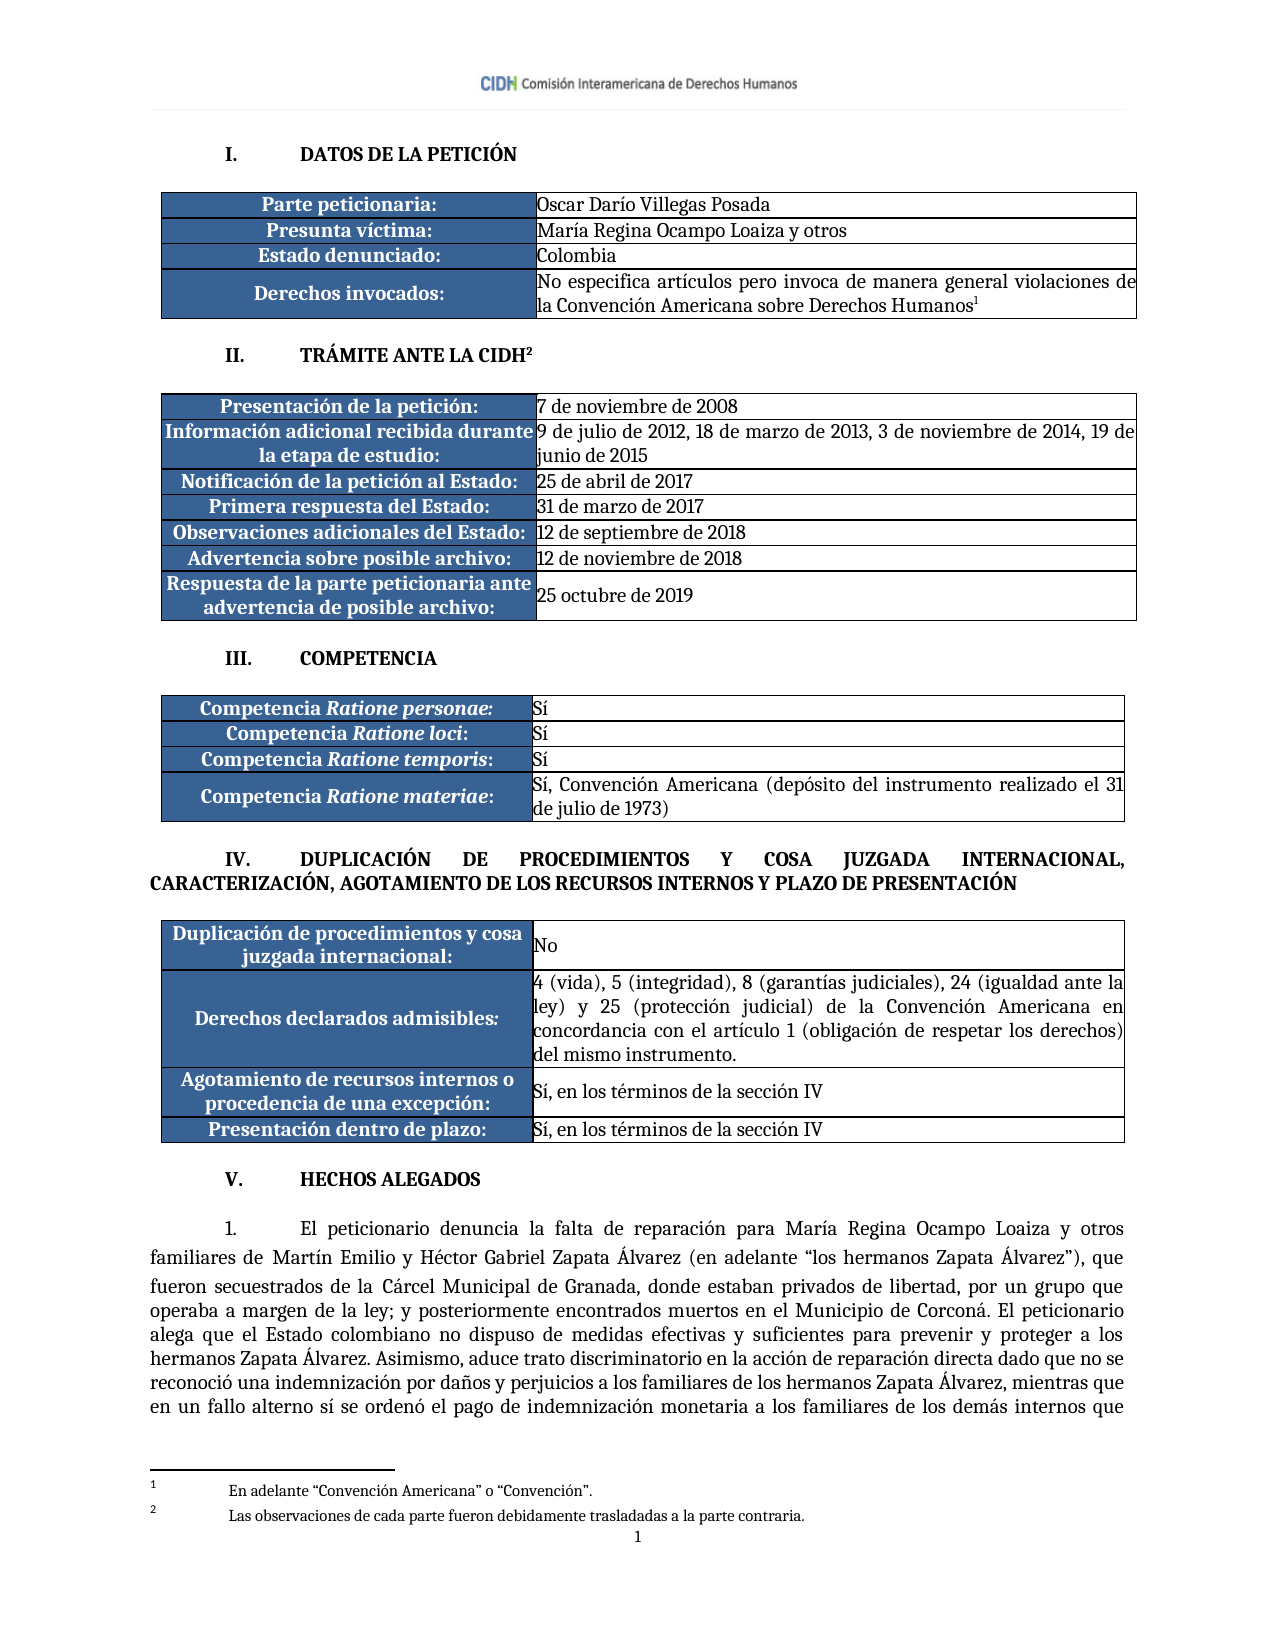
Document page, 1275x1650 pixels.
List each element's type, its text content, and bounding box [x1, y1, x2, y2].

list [150, 1217, 1125, 1418]
table_header Duplicación de procedimientos y cosa juzgada internacional: [162, 921, 532, 969]
table_cell 4 (vida), 5 (integridad), 8 (garantías judiciales), 24 (igualdad ante la ley) y 25 (protección judicial) de la Convención Americana en concordancia con el artículo 1 (obligación de respetar los derechos) del mismo instrumento. [534, 971, 1124, 1067]
text V. HECHOS ALEGADOS [150, 1168, 1125, 1192]
table_cell 31 de marzo de 2017 [537, 495, 1136, 519]
table_cell : [162, 219, 536, 243]
table_header Competencia Ratione personae: [162, 696, 532, 720]
table_cell Presentación dentro de plazo: [162, 1118, 532, 1142]
table_cell Observaciones adicionales del Estado: [162, 521, 536, 545]
table_cell Respuesta de la parte peticionaria ante advertencia de posible archivo: [162, 572, 536, 620]
table_cell Sí [533, 747, 1124, 771]
text I. DATOS DE LA PETICIÓN [150, 143, 1125, 167]
table_cell 25 octubre de 2019 [537, 572, 1136, 620]
table_cell 12 de noviembre de 2018 [537, 546, 1136, 570]
table_header Presentación de la petición: [162, 395, 536, 419]
table_cell Derechos declarados admisibles: [162, 971, 532, 1067]
text III. COMPETENCIA [150, 646, 1125, 670]
table_cell Competencia Ratione materiae: [162, 773, 532, 821]
table_cell Sí [533, 722, 1124, 746]
table_cell 9 de julio de 2012, 18 de marzo de 2013, 3 de noviembre de 2014, 19 de junio de 2015 [537, 420, 1136, 468]
table_cell Colombia [537, 244, 1136, 268]
table_header Parte peticionaria: [162, 193, 536, 217]
table_cell Primera respuesta del Estado: [162, 495, 536, 519]
table_cell María Regina Ocampo Loaiza y otros [537, 219, 1136, 243]
table_header 7 de noviembre de 2008 [537, 394, 1136, 419]
table_cell Derechos invocados: [162, 270, 536, 318]
table_cell Sí, en los términos de la sección IV [534, 1118, 1124, 1142]
table_cell Sí, Convención Americana (depósito del instrumento realizado el 31 de julio de 1973) [533, 773, 1124, 821]
picture [475, 75, 800, 93]
text II. TRÁMITE ANTE LA CIDH [150, 344, 1125, 368]
table_cell Competencia Ratione loci: [162, 722, 532, 746]
table_header Oscar Darío Villegas Posada [537, 193, 1136, 217]
table_cell Competencia Ratione temporis: [162, 747, 532, 771]
table_cell Información adicional recibida durante la etapa de estudio: [162, 420, 536, 468]
table_cell Notificación de la petición al Estado: [162, 470, 536, 494]
table_header No [534, 921, 1124, 969]
table_cell 25 de abril de 2017 [537, 470, 1136, 494]
table_cell Advertencia sobre posible archivo: [162, 546, 536, 570]
table_cell 12 de septiembre de 2018 [537, 521, 1136, 545]
table_header Sí [533, 696, 1124, 720]
text IV. DUPLICACIÓN DE PROCEDIMIENTOS Y COSA JUZGADA INTERNACIONAL, CARACTERIZACIÓN, AGOTAMIENTO DE LOS RECURSOS INTERNOS Y PLAZO DE PRESENTACIÓN [150, 847, 1125, 895]
table_cell Estado denunciado: [162, 244, 536, 268]
table_cell No especifica artículos pero invoca de manera general violaciones de la Convención Americana sobre Derechos Humanos [537, 270, 1136, 318]
table_cell Agotamiento de recursos internos o procedencia de una excepción: [162, 1068, 532, 1116]
table_cell Sí, en los términos de la sección IV [534, 1068, 1124, 1116]
